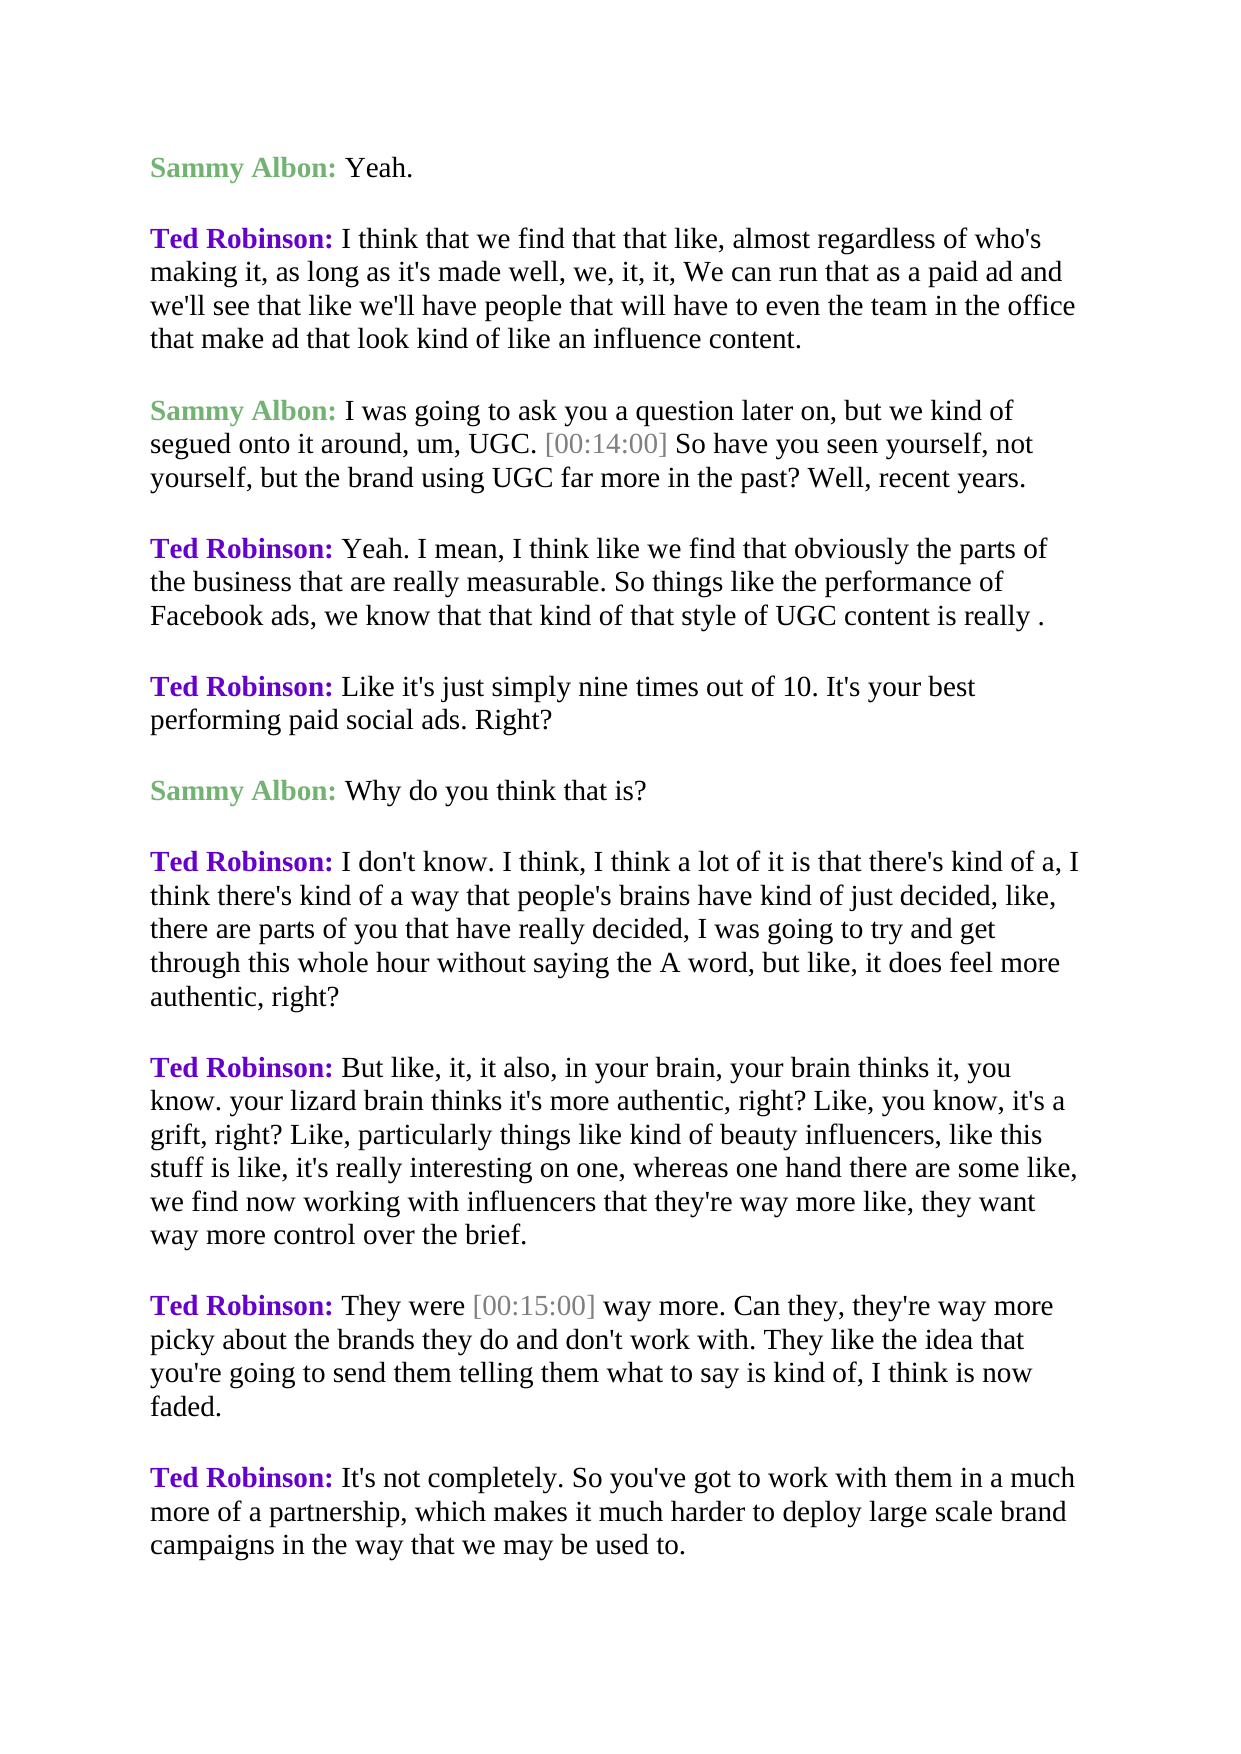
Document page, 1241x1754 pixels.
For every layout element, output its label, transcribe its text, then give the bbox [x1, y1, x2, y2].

text Ted Robinson: Yeah. I mean, I think like we find that obviously the parts of the business that are really measurable. So things like the performance of Facebook ads, we know that that kind of that style of UGC content is really . [150, 531, 1090, 631]
text Sammy Albon: Yeah. [150, 150, 1090, 183]
text Ted Robinson: Like it's just simply nine times out of 10. It's your best performing paid social ads. Right? [150, 669, 1090, 736]
text Sammy Albon: I was going to ask you a question later on, but we kind of segued onto it around, um, UGC. [00:14:00] So have you seen yourself, not yourself, but the brand using UGC far more in the past? Well, recent years. [150, 393, 1090, 493]
text Ted Robinson: I think that we find that that like, almost regardless of who's making it, as long as it's made well, we, it, it, We can run that as a paid ad and we'll see that like we'll have people that will have to even the team in the office that make ad that look kind of like an influence content. [150, 221, 1090, 355]
text Ted Robinson: It's not completely. So you've got to work with them in a much more of a partnership, which makes it much harder to deploy large scale brand campaigns in the way that we may be used to. [150, 1460, 1090, 1561]
text Sammy Albon: Why do you think that is? [150, 773, 1090, 807]
text Ted Robinson: I don't know. I think, I think a lot of it is that there's kind of a, I think there's kind of a way that people's brains have kind of just decided, like, there are parts of you that have really decided, I was going to try and get through this whole hour without saying the A word, but like, it does feel more authentic, right? [150, 844, 1090, 1012]
text Ted Robinson: They were [00:15:00] way more. Can they, they're way more picky about the brands they do and don't work with. They like the idea that you're going to send them telling them what to say is kind of, I think is now faded. [150, 1288, 1090, 1423]
text Ted Robinson: But like, it, it also, in your brain, your brain thinks it, you know. your lizard brain thinks it's more authentic, right? Like, you know, it's a grift, right? Like, particularly things like kind of beauty influencers, like this stuff is like, it's really interesting on one, whereas one hand there are some like, we find now working with influencers that they're way more like, they want way more control over the brief. [150, 1050, 1090, 1251]
